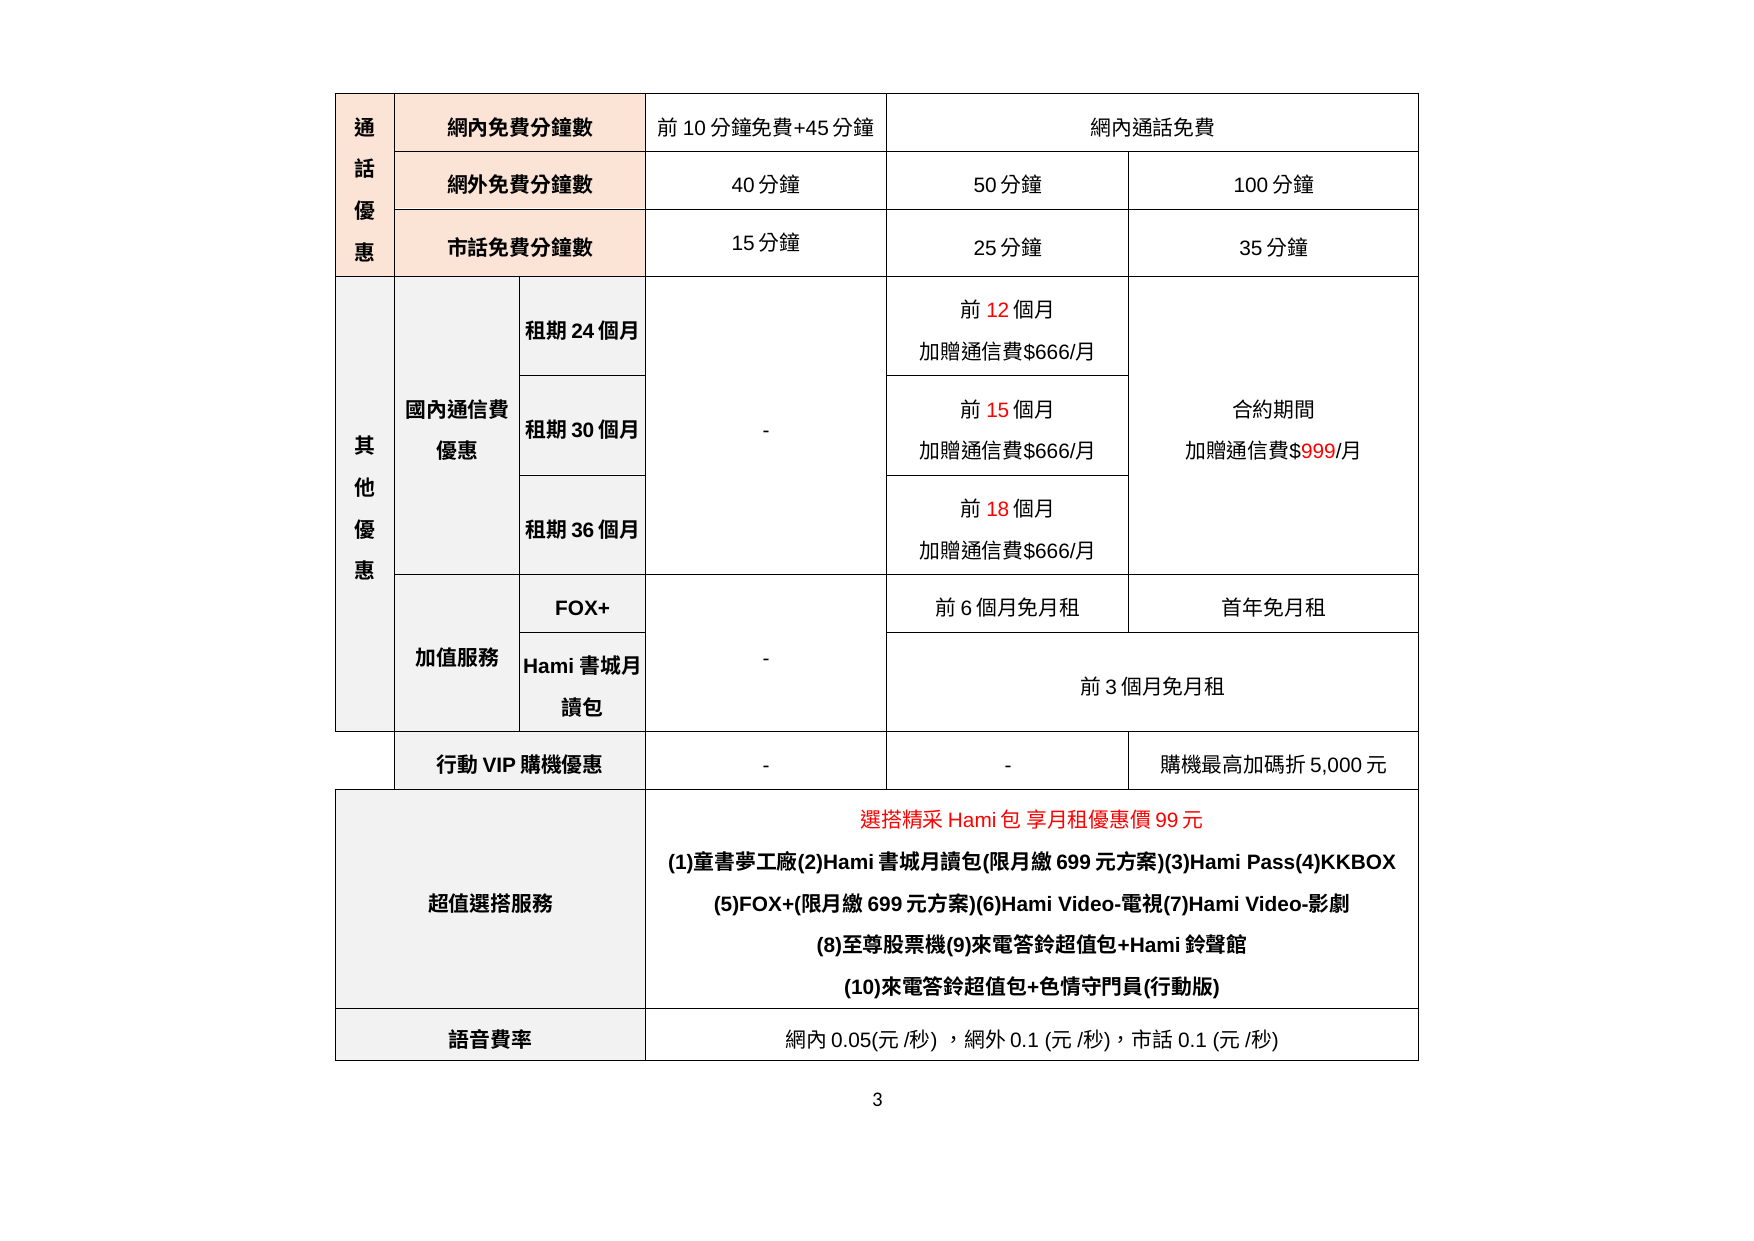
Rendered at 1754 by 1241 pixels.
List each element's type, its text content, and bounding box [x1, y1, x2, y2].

table_cell 前 18個月 加贈通信費$666/月 [887, 476, 1128, 574]
table_cell 購機最高加碼折5,000元 [1129, 732, 1418, 789]
table_cell FOX+ [520, 575, 645, 632]
table_cell 網內0.05(元 /秒) ，網外0.1 (元 /秒)，市話 0.1 (元 /秒) [646, 1009, 1418, 1060]
table_cell 前 12個月 加贈通信費$666/月 [887, 277, 1128, 375]
table_cell 35分鐘 [1129, 210, 1418, 276]
table_cell 前10分鐘免費+45分鐘 [646, 94, 886, 151]
table_cell 通話 優惠 [336, 94, 394, 276]
table_cell 加值服務 [395, 575, 519, 731]
table_cell 國內通信費 優惠 [395, 277, 519, 574]
table_cell 其他 優惠 [336, 277, 394, 731]
table_cell 前 15個月 加贈通信費$666/月 [887, 376, 1128, 474]
table_cell 50分鐘 [887, 152, 1128, 208]
table_cell 前3個月免月租 [887, 633, 1418, 731]
table_cell 選搭精采Hami包 享月租優惠價99元 (1)童書夢工廠(2)Hami書城月讀包(限月繳699元方案)(3)Hami Pass(4)KKBOX (5)FOX+(限月繳699元方案)(6)Hami Video-電視(7)Hami Video-影劇 (8)至尊股票機(9)來電答鈴超值包+Hami鈴聲館 (10)來電答鈴超值包+色情守門員(行動版) [646, 790, 1418, 1008]
table_cell 網外免費分鐘數 [395, 152, 645, 208]
table_cell 網內通話免費 [887, 94, 1418, 151]
table_cell - [646, 732, 886, 789]
table_cell 首年免月租 [1129, 575, 1418, 632]
table_cell 合約期間 加贈通信費$999/月 [1129, 277, 1418, 574]
table_cell - [887, 732, 1128, 789]
table_cell 25分鐘 [887, 210, 1128, 276]
table_cell 網內免費分鐘數 [395, 94, 645, 151]
table_cell 租期30個月 [520, 376, 645, 474]
table_cell Hami 書城月讀包 [520, 633, 645, 731]
table_cell 超值選搭服務 [336, 790, 645, 1008]
table_cell - [646, 277, 886, 574]
table_cell 40分鐘 [646, 152, 886, 208]
table_cell 租期36個月 [520, 476, 645, 574]
table_cell 租期24個月 [520, 277, 645, 375]
table_cell 前6個月免月租 [887, 575, 1128, 632]
table_cell 100分鐘 [1129, 152, 1418, 208]
table_cell 語音費率 [336, 1009, 645, 1060]
table_cell 市話免費分鐘數 [395, 210, 645, 276]
table_cell 15分鐘 [646, 210, 886, 276]
table_cell - [646, 575, 886, 731]
table_cell 行動VIP購機優惠 [395, 732, 645, 789]
